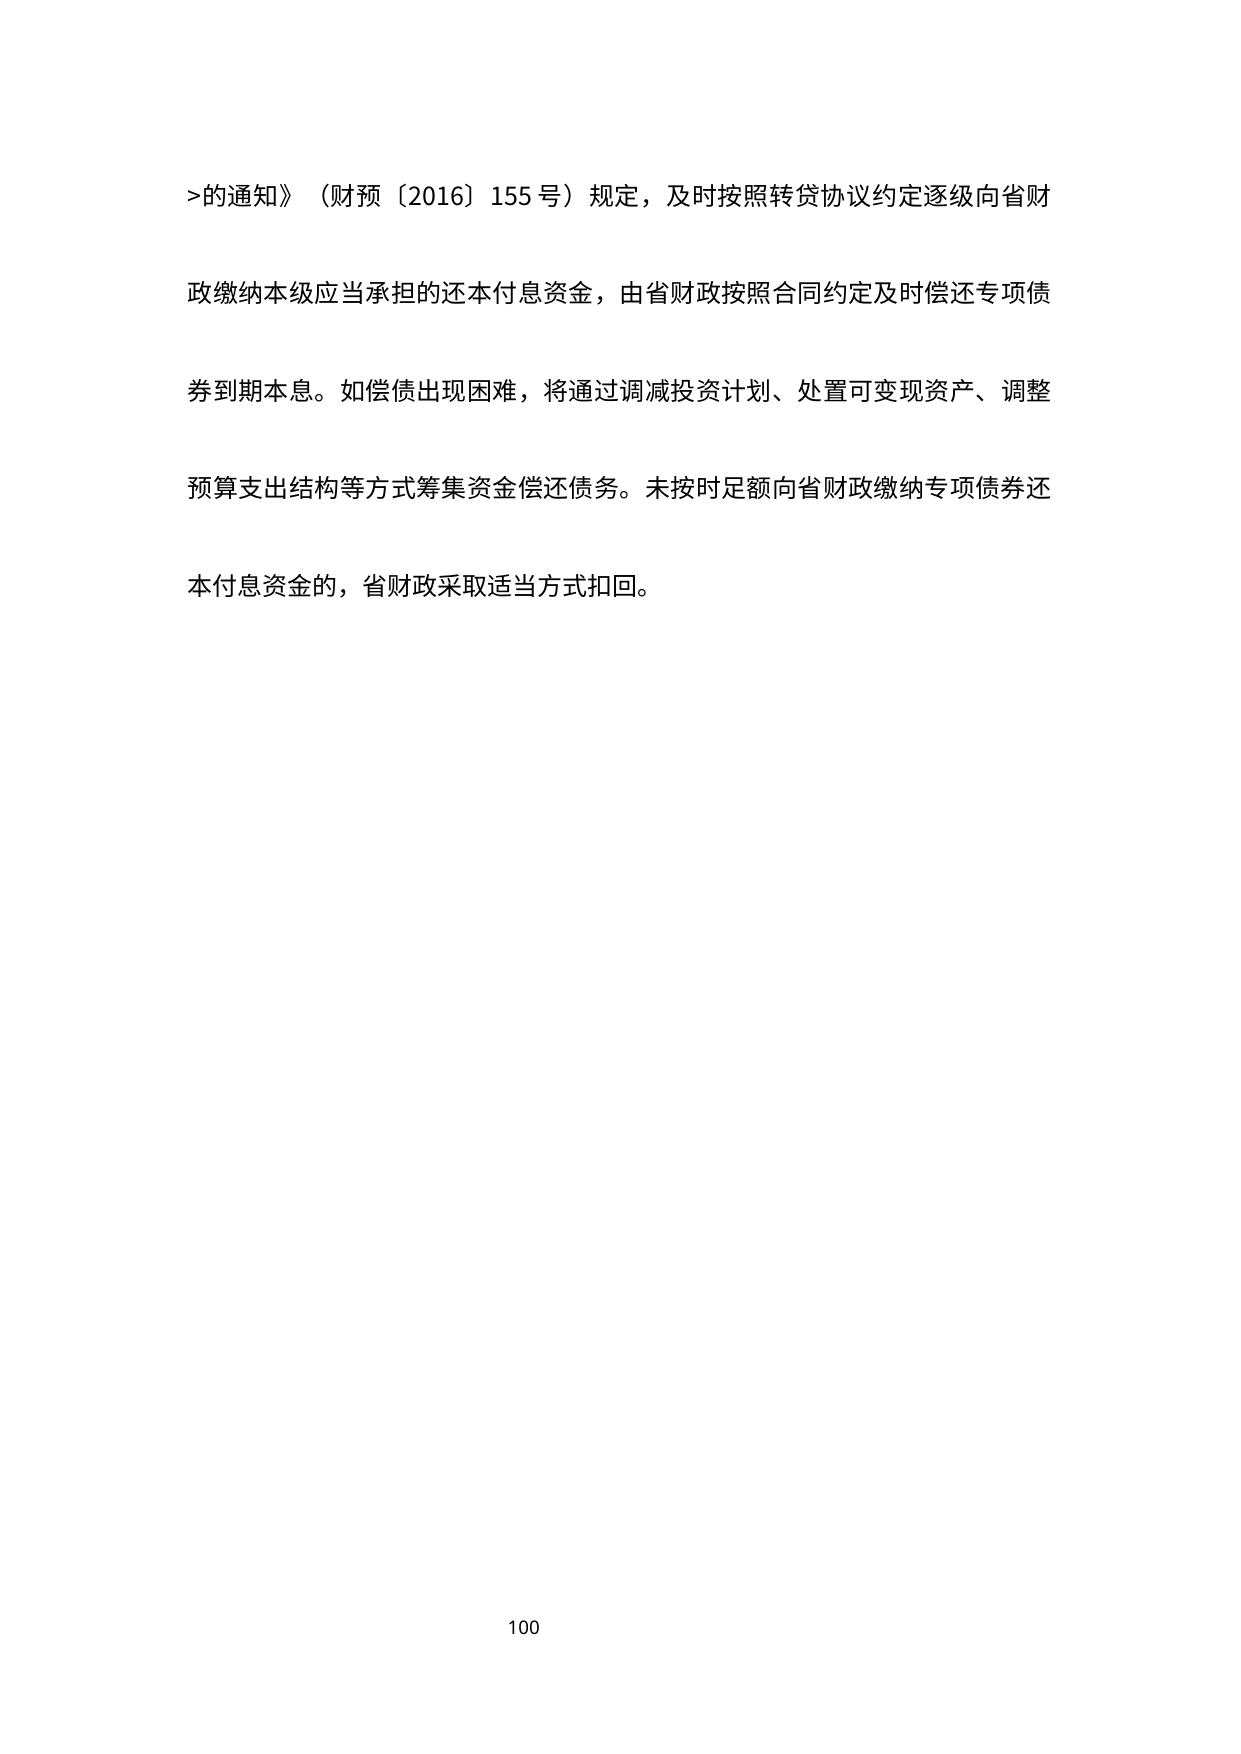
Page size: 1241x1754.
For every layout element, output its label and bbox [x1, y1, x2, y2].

text [187, 162, 1053, 617]
